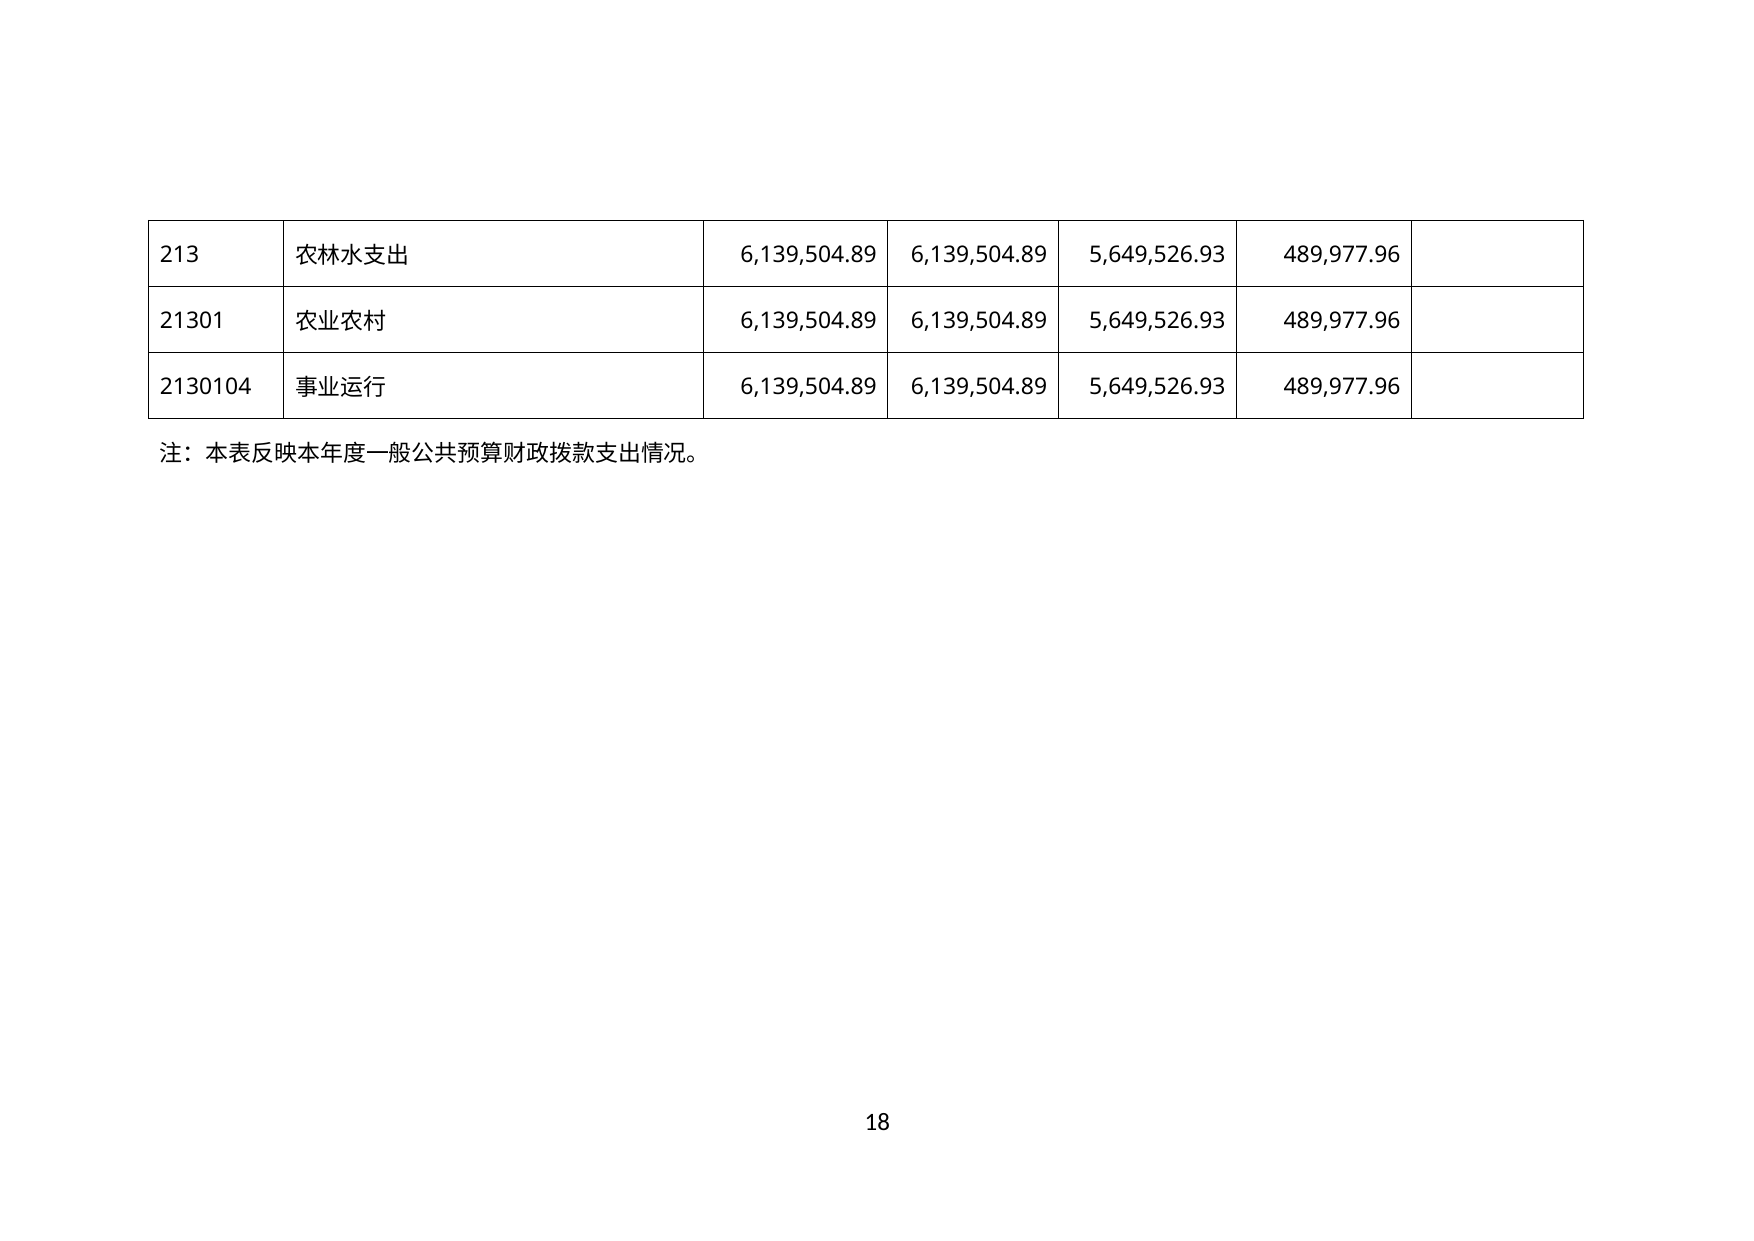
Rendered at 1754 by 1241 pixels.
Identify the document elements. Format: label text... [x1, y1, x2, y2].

table_cell 农业农村 [284, 287, 703, 352]
table_cell 489,977.96 [1237, 353, 1411, 418]
table_cell 6,139,504.89 [888, 287, 1058, 352]
table_cell 489,977.96 [1237, 221, 1411, 286]
table_cell 6,139,504.89 [888, 353, 1058, 418]
table_cell 5,649,526.93 [1059, 221, 1236, 286]
table_cell 6,139,504.89 [704, 287, 887, 352]
table_cell [1412, 287, 1583, 352]
table_cell 6,139,504.89 [704, 353, 887, 418]
table_cell 5,649,526.93 [1059, 287, 1236, 352]
table_cell 489,977.96 [1237, 287, 1411, 352]
table_cell 5,649,526.93 [1059, 353, 1236, 418]
table_cell [1412, 221, 1583, 286]
table_cell 事业运行 [284, 353, 703, 418]
table_cell 2130104 [149, 353, 283, 418]
table_cell 6,139,504.89 [704, 221, 887, 286]
table_cell 21301 [149, 287, 283, 352]
table_cell 6,139,504.89 [888, 221, 1058, 286]
table_cell 注：本表反映本年度一般公共预算财政拨款支出情况。 [148, 419, 1583, 484]
table_cell 农林水支出 [284, 221, 703, 286]
table_cell [1412, 353, 1583, 418]
table_cell 213 [149, 221, 283, 286]
